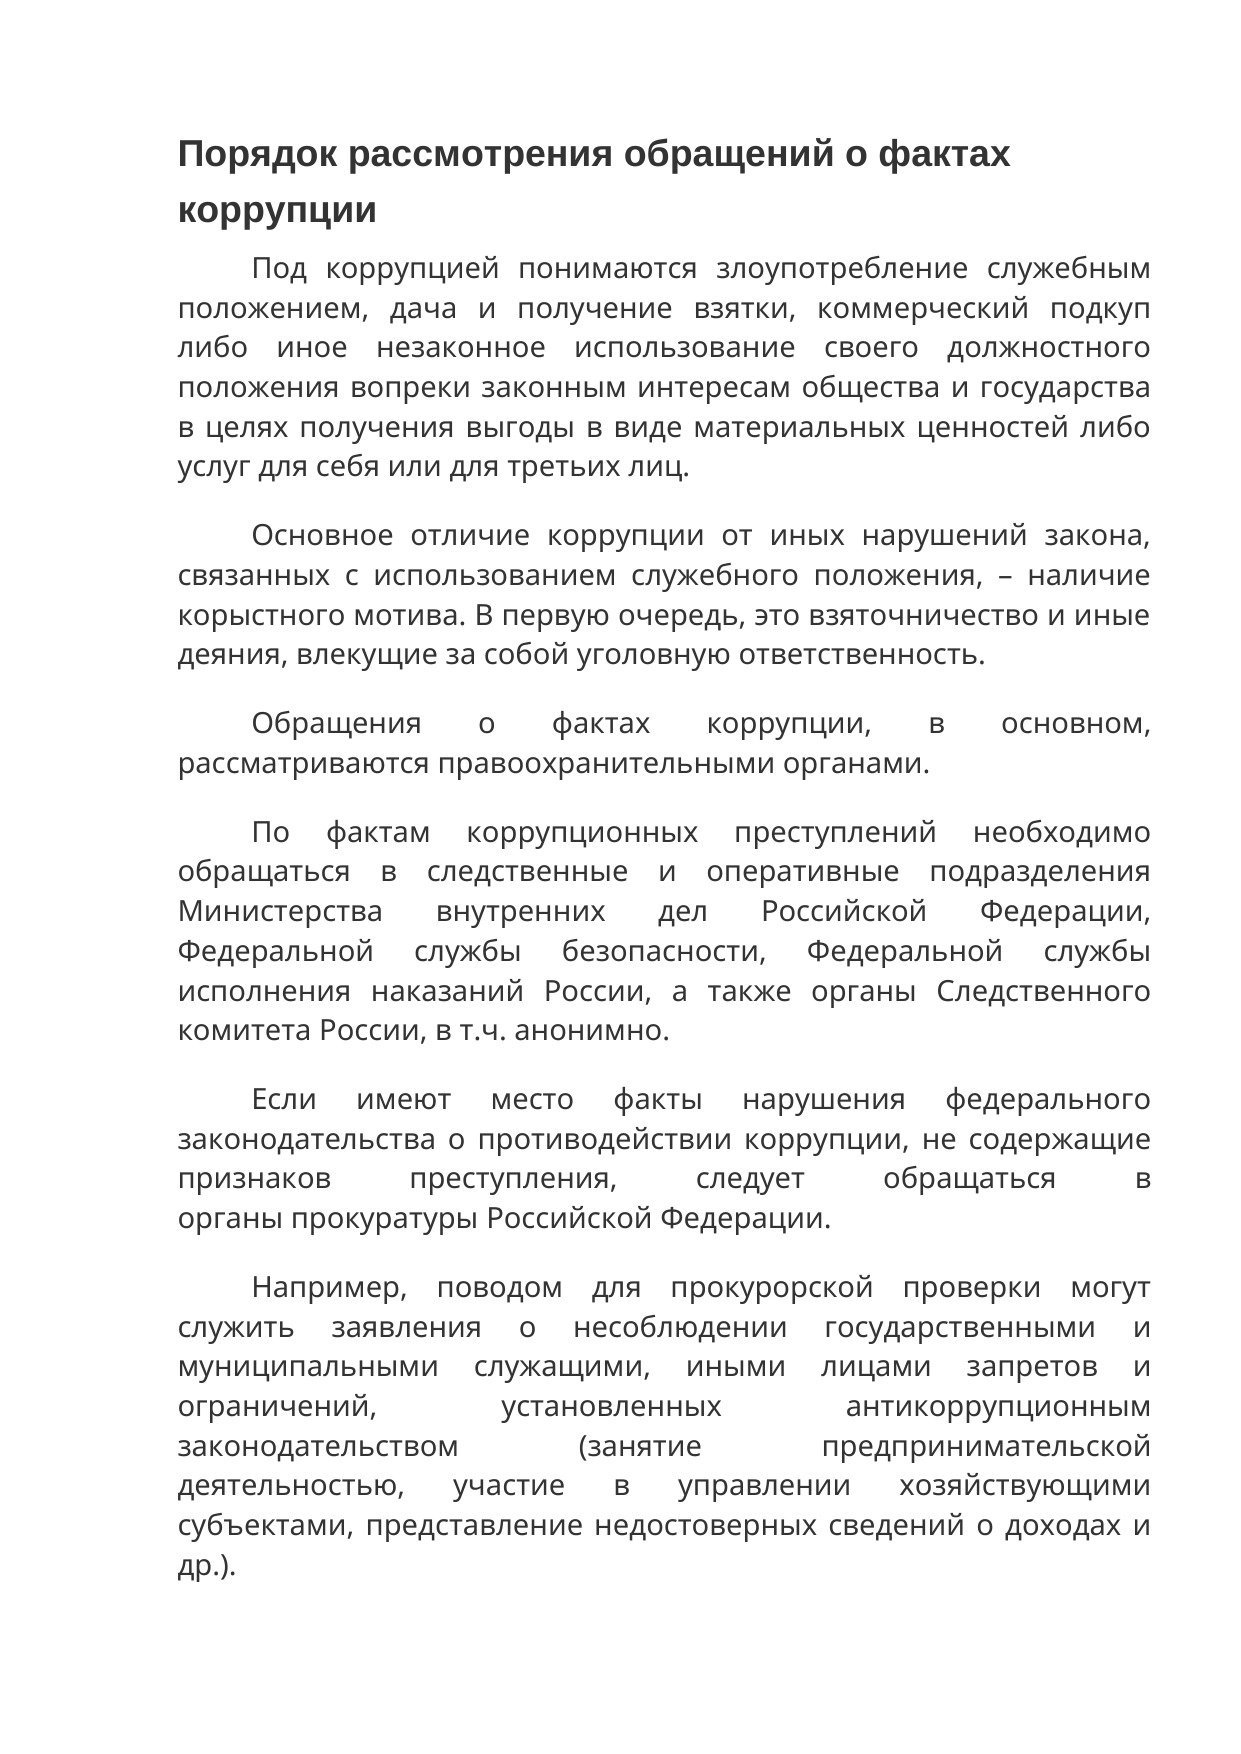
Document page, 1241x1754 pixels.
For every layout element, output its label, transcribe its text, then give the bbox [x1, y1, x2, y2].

text Порядок рассмотрения обращений о фактах коррупции [177, 118, 1152, 231]
text Под коррупцией понимаются злоупотребление служебным положением, дача и получение взятки, коммерческий подкуп либо иное незаконное использование своего должностного положения вопреки законным интересам общества и государства в целях получения выгоды в виде материальных ценностей либо услуг для себя или для третьих лиц. [177, 247, 1152, 485]
text Если имеют место факты нарушения федерального законодательства о противодействии коррупции, не содержащие признаков преступления, следует обращаться в органы прокуратуры Российской Федерации. [177, 1078, 1152, 1237]
text Обращения о фактах коррупции, в основном, рассматриваются правоохранительными органами. [177, 702, 1152, 782]
text Основное отличие коррупции от иных нарушений закона, связанных с использованием служебного положения, – наличие корыстного мотива. В первую очередь, это взяточничество и иные деяния, влекущие за собой уголовную ответственность. [177, 514, 1152, 673]
text Например, поводом для прокурорской проверки могут служить заявления о несоблюдении государственными и муниципальными служащими, иными лицами запретов и ограничений, установленных антикоррупционным законодательством (занятие предпринимательской деятельностью, участие в управлении хозяйствующими субъектами, представление недостоверных сведений о доходах и др.). [177, 1266, 1152, 1584]
text По фактам коррупционных преступлений необходимо обращаться в следственные и оперативные подразделения Министерства внутренних дел Российской Федерации, Федеральной службы безопасности, Федеральной службы исполнения наказаний России, а также органы Следственного комитета России, в т.ч. анонимно. [177, 811, 1152, 1049]
